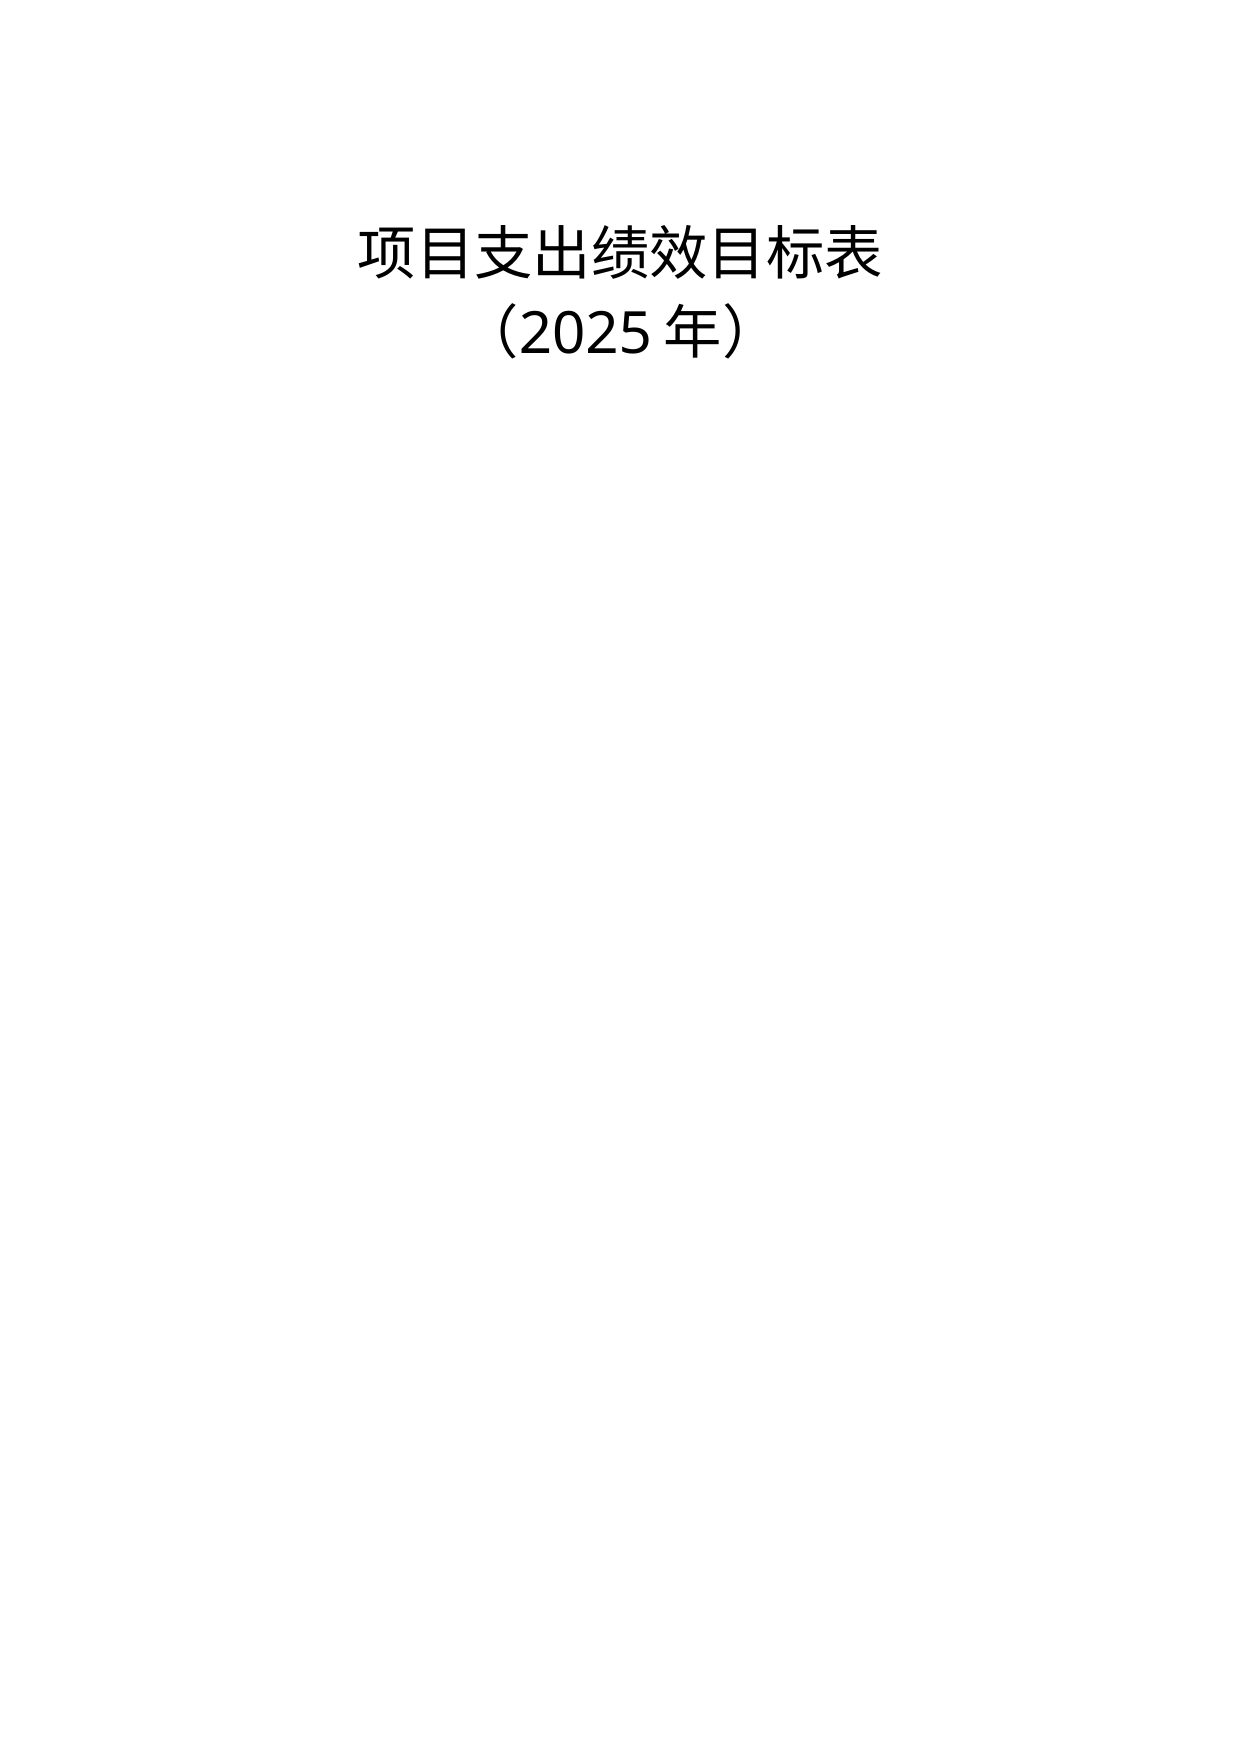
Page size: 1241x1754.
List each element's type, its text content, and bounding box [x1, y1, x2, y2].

text 项目支出绩效目标表 [136, 207, 1104, 291]
text （2025年） [136, 291, 1104, 371]
